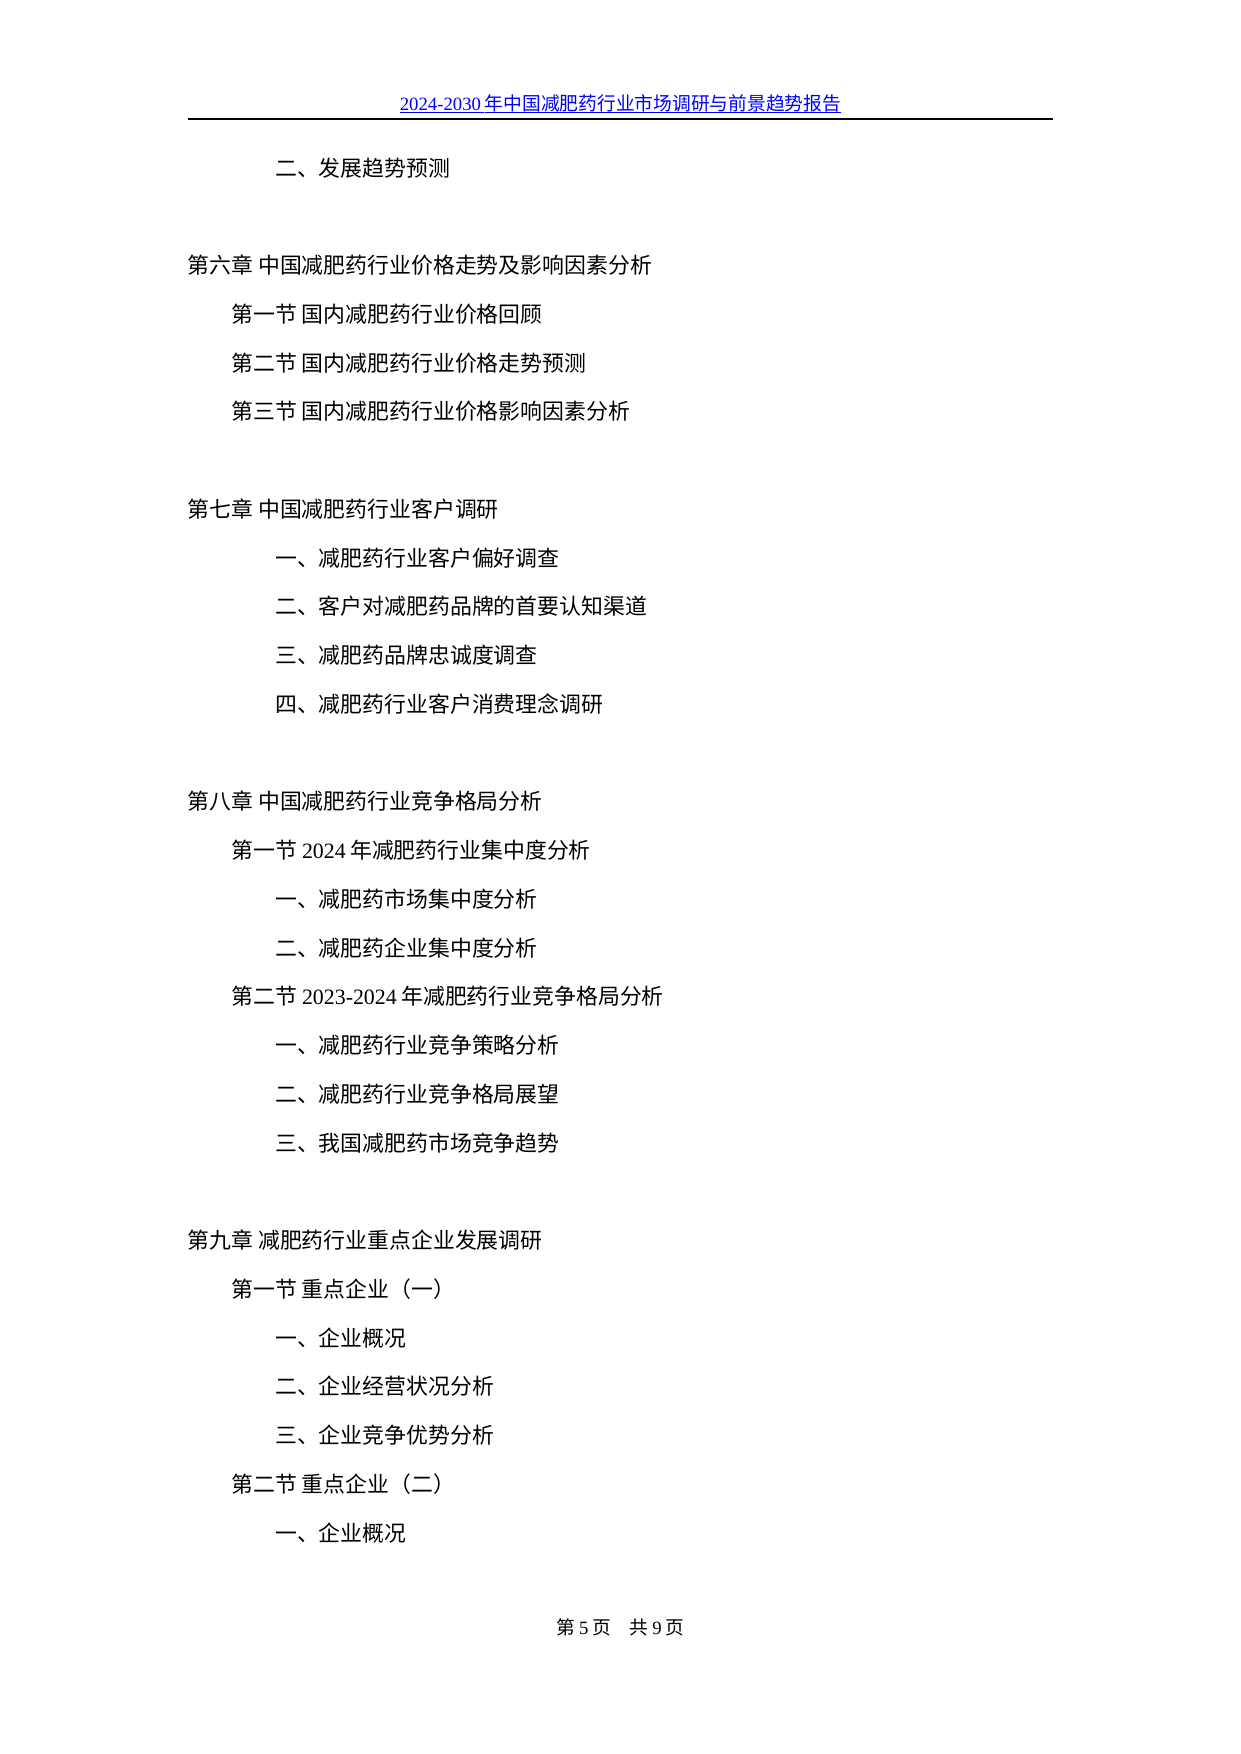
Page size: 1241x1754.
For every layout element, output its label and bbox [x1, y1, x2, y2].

text [187, 150, 1053, 1548]
